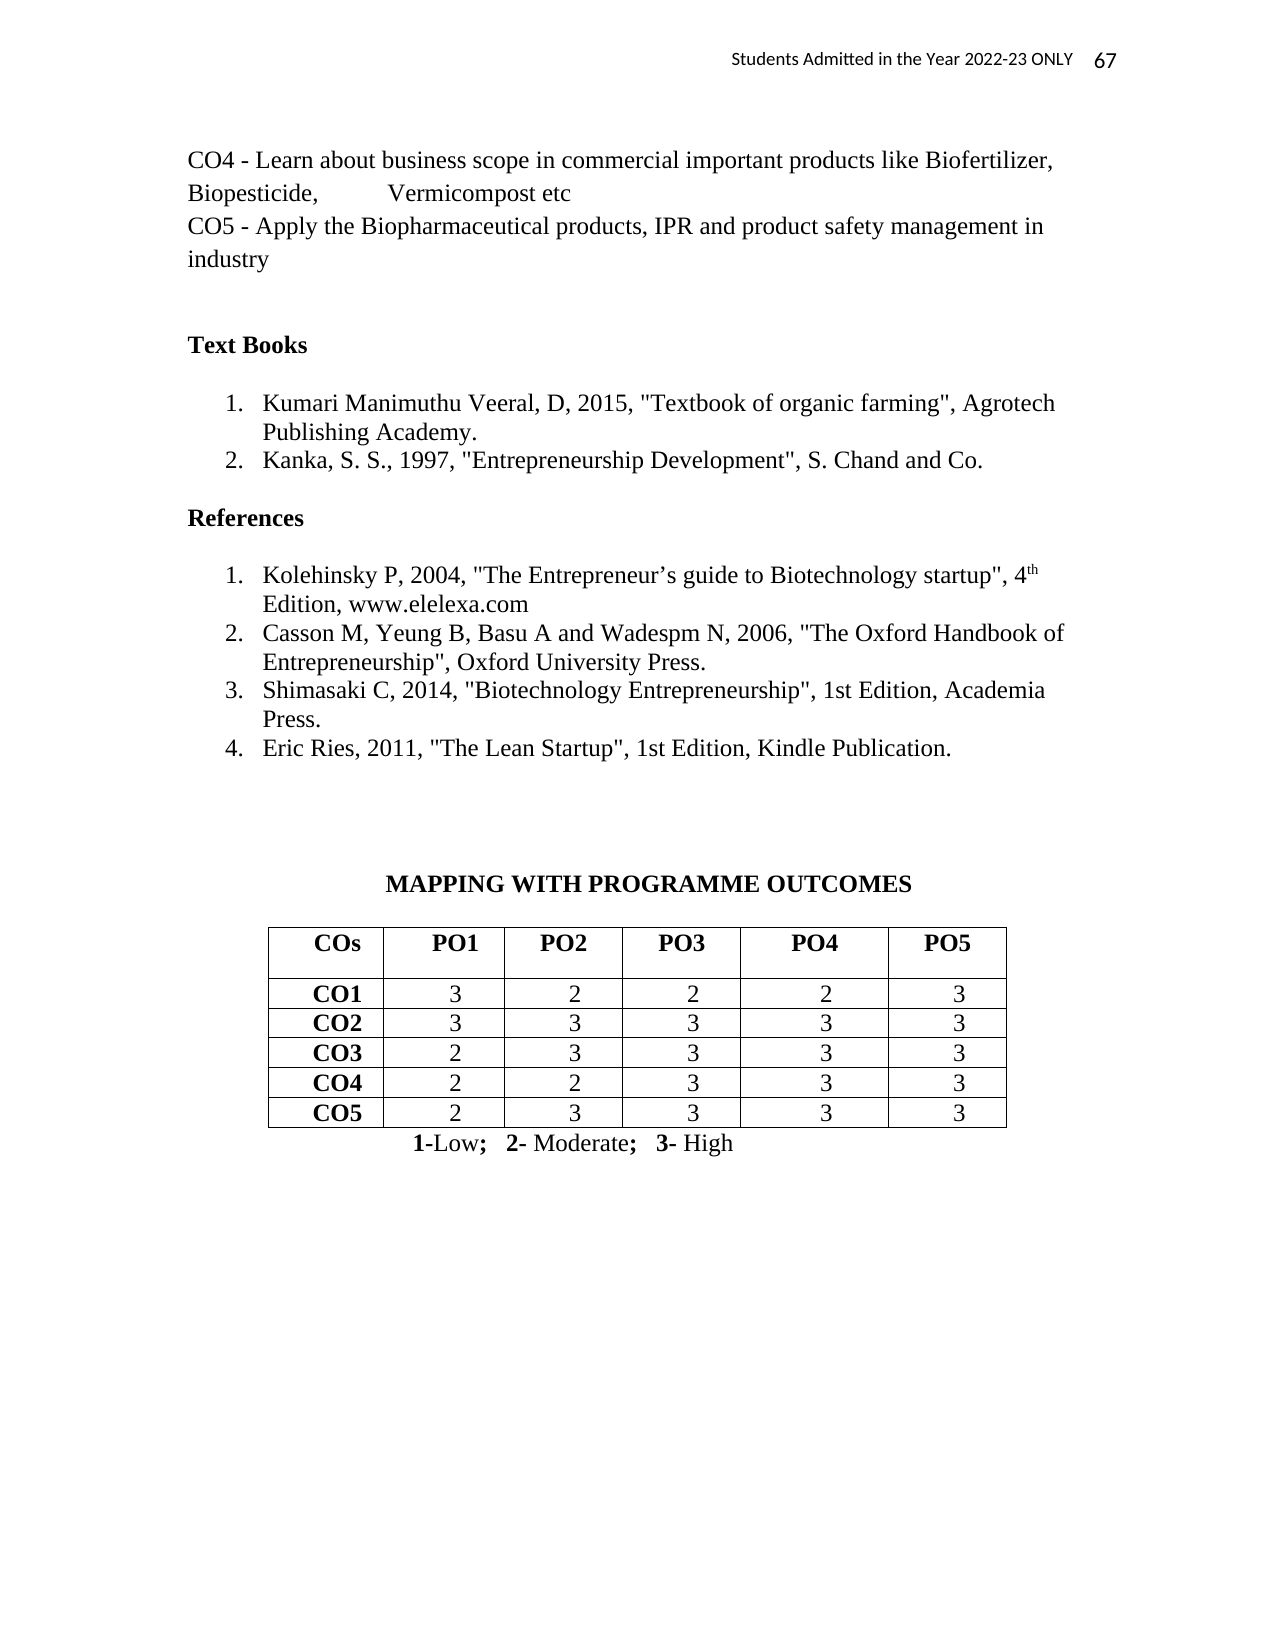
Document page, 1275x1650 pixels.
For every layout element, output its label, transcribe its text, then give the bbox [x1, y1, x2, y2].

text References [187, 503, 1088, 532]
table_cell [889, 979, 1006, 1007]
list Shimasaki C, 2014, "Biotechnology Entrepreneurship", 1st Edition, Academia Press. [225, 676, 1088, 733]
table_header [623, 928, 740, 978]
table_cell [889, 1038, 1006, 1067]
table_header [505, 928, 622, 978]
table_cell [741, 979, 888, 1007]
text CO4 - Learn about business scope in commercial important products like Biofertilizer, Biopesticide, Vermicompost etc [187, 145, 1088, 206]
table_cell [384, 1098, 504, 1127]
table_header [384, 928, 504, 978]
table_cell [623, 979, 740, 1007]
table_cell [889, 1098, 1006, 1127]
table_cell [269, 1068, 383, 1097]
list Kolehinsky P, 2004, "The Entrepreneur’s guide to Biotechnology startup", 4th Edition, www.elelexa.com [225, 561, 1088, 618]
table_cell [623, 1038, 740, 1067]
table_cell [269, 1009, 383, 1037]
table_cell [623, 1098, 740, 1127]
subtitle MAPPING WITH PROGRAMME OUTCOMES [210, 869, 1088, 898]
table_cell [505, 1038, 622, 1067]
list Eric Ries, 2011, "The Lean Startup", 1st Edition, Kindle Publication. [225, 733, 1088, 762]
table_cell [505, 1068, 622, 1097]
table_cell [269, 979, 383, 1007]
text Text Books [187, 331, 1088, 359]
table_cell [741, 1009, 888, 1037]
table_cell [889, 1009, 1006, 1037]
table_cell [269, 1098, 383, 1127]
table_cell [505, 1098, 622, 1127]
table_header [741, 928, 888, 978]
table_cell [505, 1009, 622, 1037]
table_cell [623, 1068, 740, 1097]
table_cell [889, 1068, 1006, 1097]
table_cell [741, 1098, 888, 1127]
list Kanka, S. S., 1997, "Entrepreneurship Development", S. Chand and Co. [225, 446, 1088, 474]
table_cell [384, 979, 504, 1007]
list Kumari Manimuthu Veeral, D, 2015, "Textbook of organic farming", Agrotech Publishing Academy. [225, 388, 1088, 446]
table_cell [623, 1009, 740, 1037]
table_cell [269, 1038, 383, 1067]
text CO5 - Apply the Biopharmaceutical products, IPR and product safety management in industry [187, 211, 1088, 272]
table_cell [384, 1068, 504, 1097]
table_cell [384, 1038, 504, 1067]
list Casson M, Yeung B, Basu A and Wadespm N, 2006, "The Oxford Handbook of Entrepreneurship", Oxford University Press. [225, 618, 1088, 676]
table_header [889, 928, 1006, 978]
text 1-Low; 2- Moderate; 3- High [187, 1128, 1088, 1157]
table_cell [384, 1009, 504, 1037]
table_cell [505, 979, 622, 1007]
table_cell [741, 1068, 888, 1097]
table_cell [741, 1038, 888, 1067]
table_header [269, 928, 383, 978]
